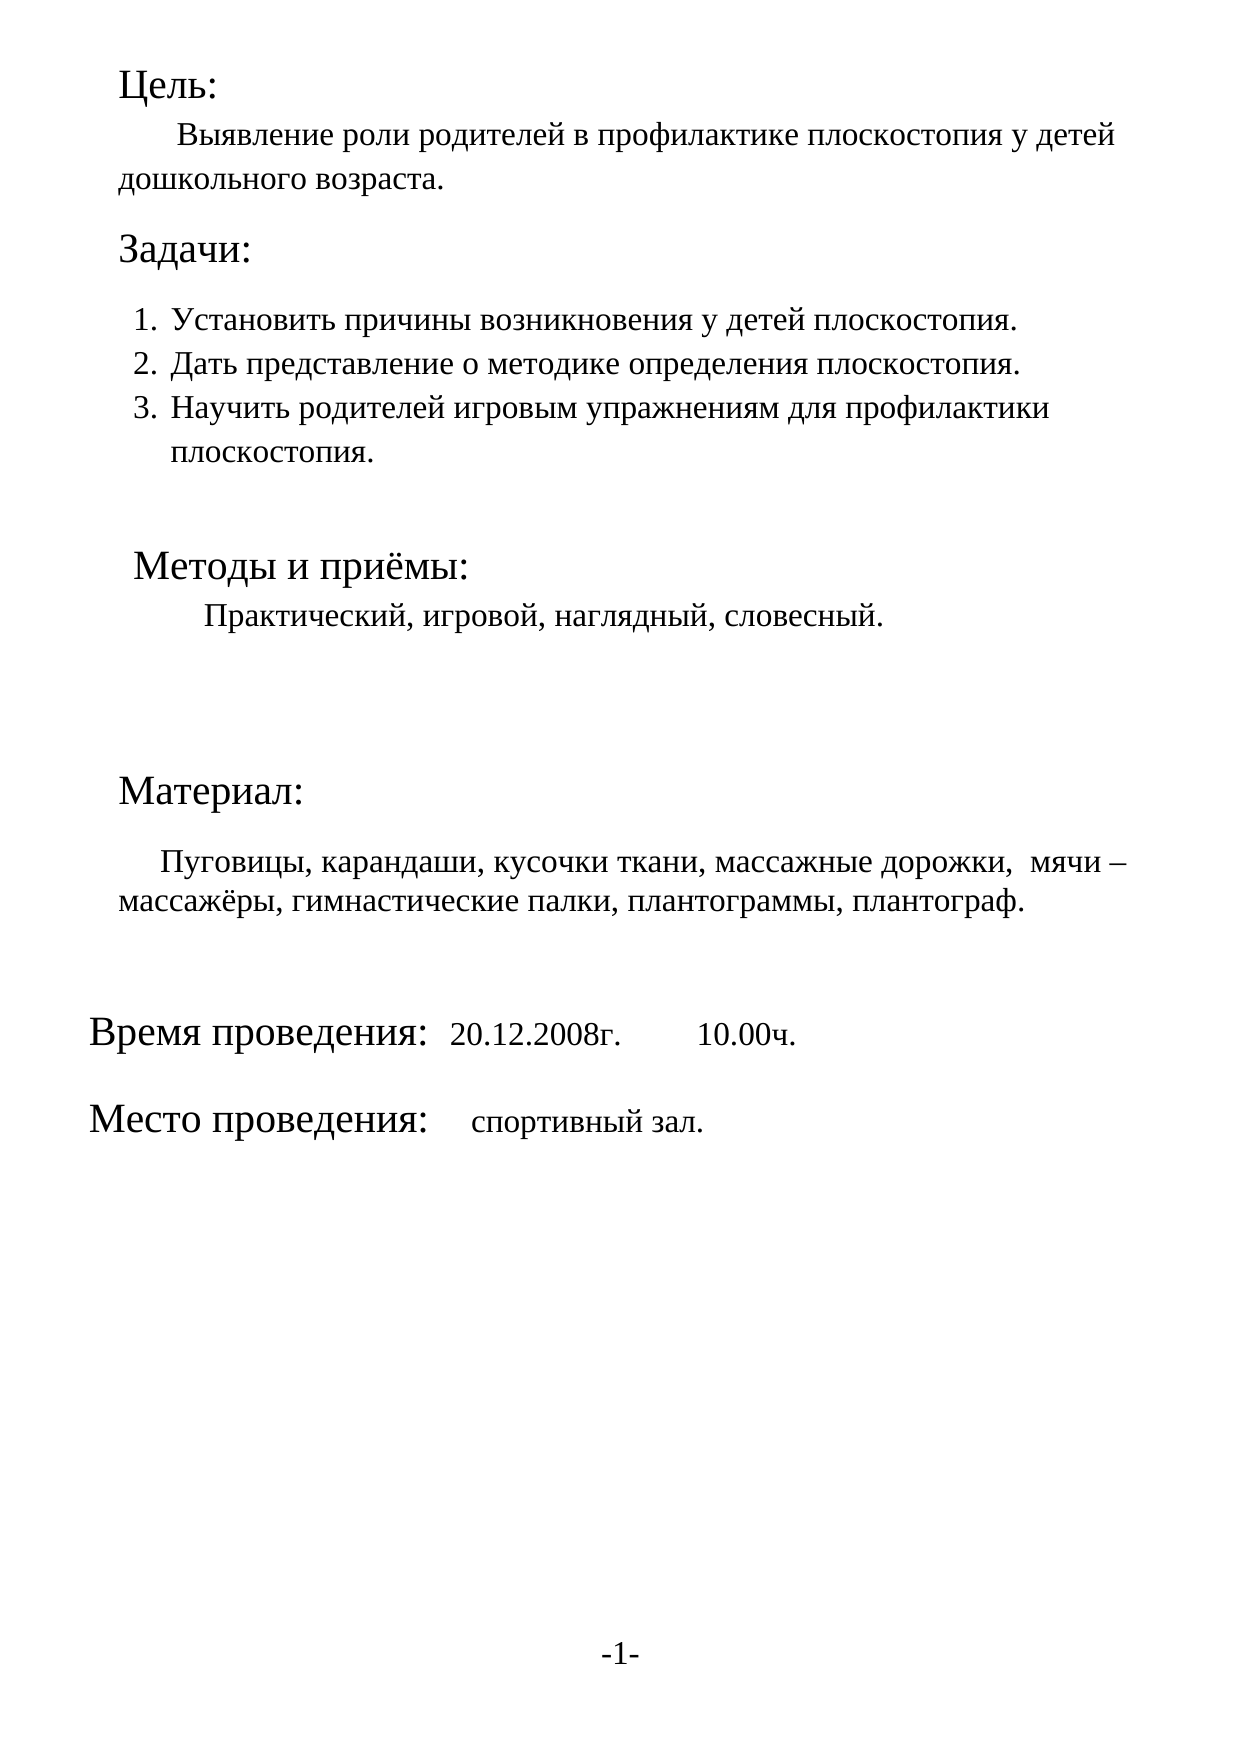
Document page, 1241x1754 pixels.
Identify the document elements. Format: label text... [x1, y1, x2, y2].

list Практический, игровой, наглядный, словесный. [170, 595, 1152, 634]
text Цель: [118, 59, 1152, 107]
text Место проведения: спортивный зал. [88, 1094, 1152, 1142]
text Время проведения: 20.12.2008г. 10.00ч. [88, 1007, 1152, 1054]
text Задачи: [118, 223, 1152, 271]
text Материал: [118, 766, 1152, 814]
list Дать представление о методике определения плоскостопия. [133, 343, 1152, 381]
list Установить причины возникновения у детей плоскостопия. [133, 299, 1152, 337]
text Выявление роли родителей в профилактике плоскостопия у детей дошкольного возраста. [118, 114, 1152, 197]
list Научить родителей игровым упражнениям для профилактики плоскостопия. [133, 387, 1152, 469]
text -1- [88, 1634, 1152, 1672]
text Пуговицы, карандаши, кусочки ткани, массажные дорожки, мячи – массажёры, гимнастические палки, плантограммы, плантограф. [118, 842, 1152, 918]
text Методы и приёмы: [133, 540, 1152, 588]
